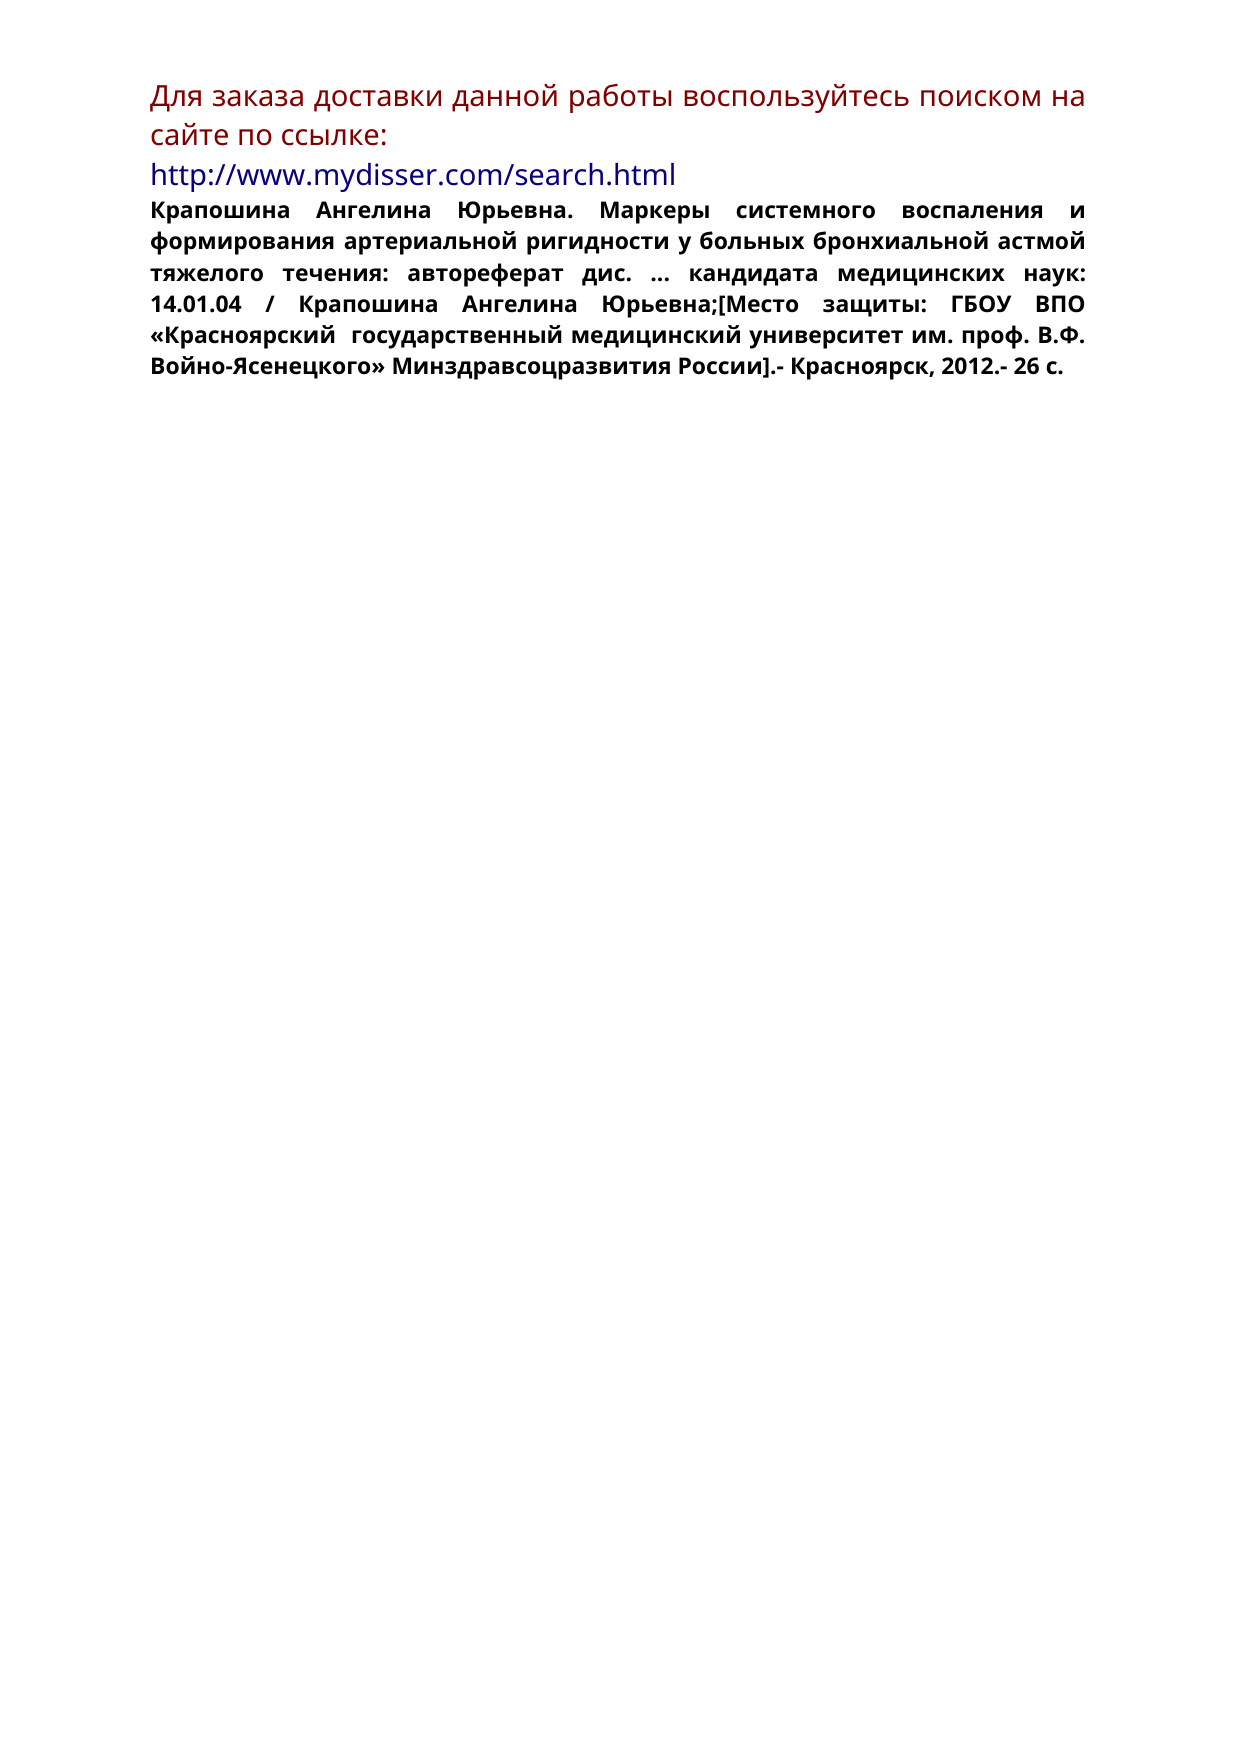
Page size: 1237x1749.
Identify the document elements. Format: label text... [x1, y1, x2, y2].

text Крапошина Ангелина Юрьевна. Маркеры системного воспаления и формирования артериальной ригидности у больных бронхиальной астмой тяжелого течения: автореферат дис. ... кандидата медицинских наук: 14.01.04 / Крапошина Ангелина Юрьевна;[Место защиты: ГБОУ ВПО «Красноярский государственный медицинский университет им. проф. В.Ф. Войно-Ясенецкого» Минздравсоцразвития России].- Красноярск, 2012.- 26 с. [150, 194, 1086, 382]
